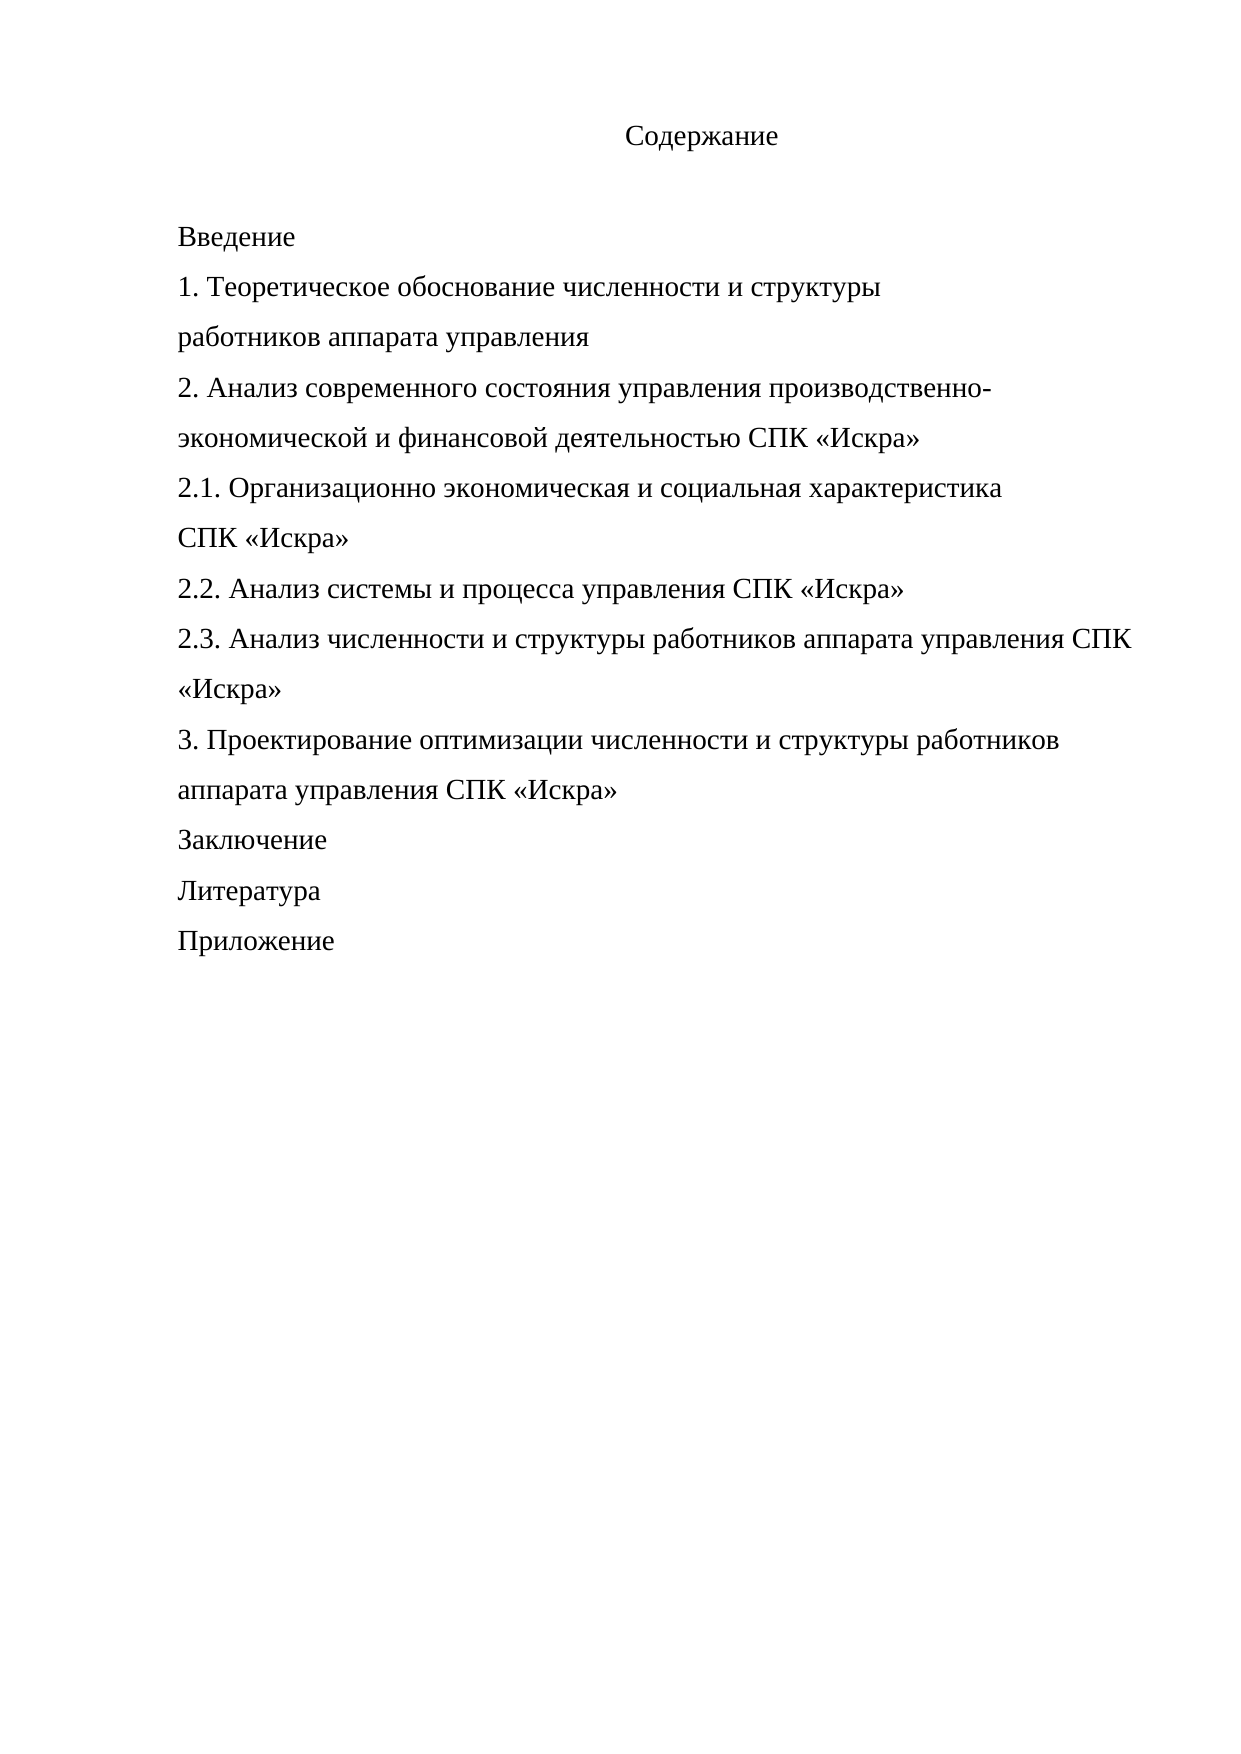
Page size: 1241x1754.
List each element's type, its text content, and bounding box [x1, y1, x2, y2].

text 2. Анализ современного состояния управления производственно-экономической и финансовой деятельностью СПК «Искра» [177, 370, 1152, 453]
text работников аппарата управления [177, 319, 1152, 353]
text Приложение [177, 923, 1152, 957]
text 1. Теоретическое обоснование численности и структуры [177, 269, 1152, 303]
text 3. Проектирование оптимизации численности и структуры работников аппарата управления СПК «Искра» [177, 722, 1152, 806]
text Введение [177, 219, 1152, 252]
text Заключение [177, 822, 1152, 856]
text Содержание [177, 118, 1152, 152]
text 2.2. Анализ системы и процесса управления СПК «Искра» [177, 571, 1152, 604]
text Литература [177, 873, 1152, 906]
text 2.1. Организационно экономическая и социальная характеристика [177, 470, 1152, 504]
text 2.3. Анализ численности и структуры работников аппарата управления СПК «Искра» [177, 621, 1152, 705]
text СПК «Искра» [177, 521, 1152, 554]
